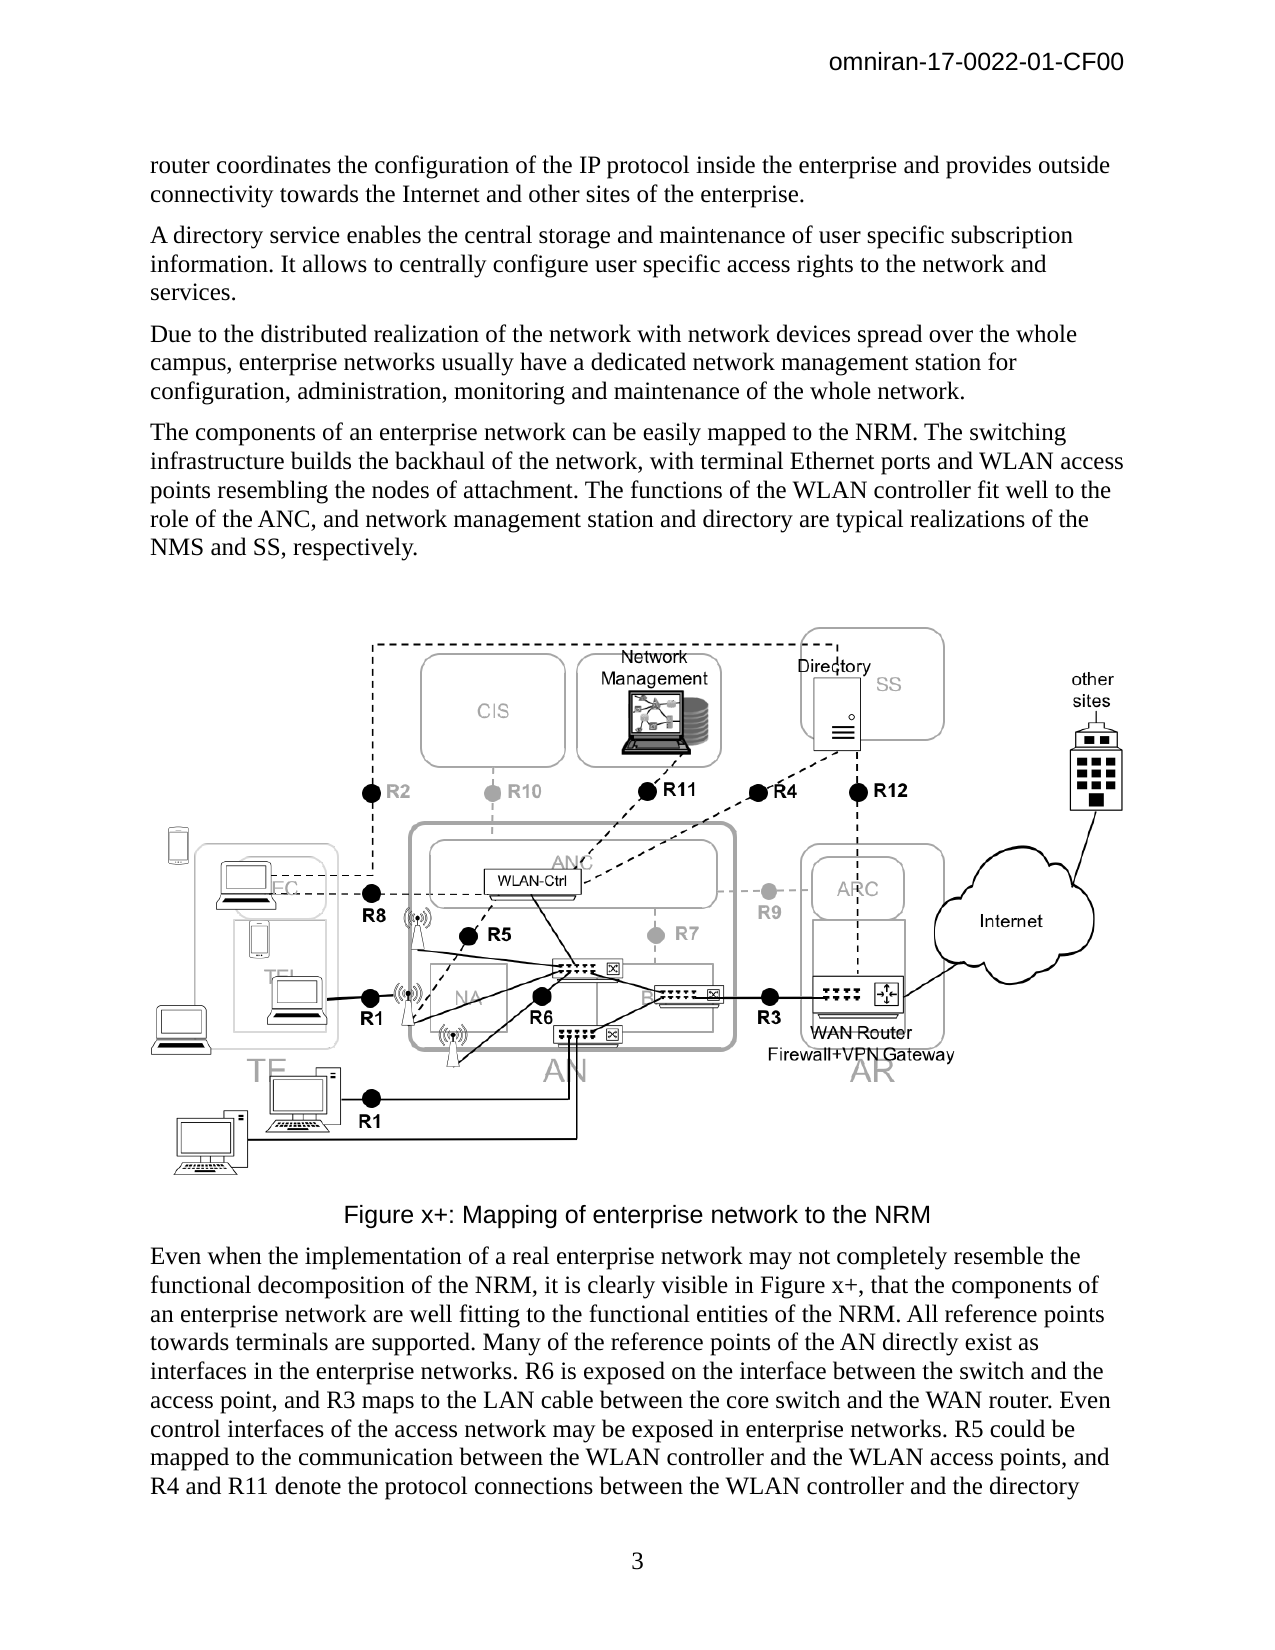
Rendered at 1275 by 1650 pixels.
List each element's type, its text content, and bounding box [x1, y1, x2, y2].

picture [150, 627, 1125, 1175]
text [150, 150, 1125, 207]
text Figure x+: Mapping of enterprise network to the NRM [150, 1200, 1125, 1229]
text The components of an enterprise network can be easily mapped to the NRM. The switching infrastructure builds the backhaul of the network, with terminal Ethernet ports and WLAN access points resembling the nodes of attachment. The functions of the WLAN controller fit well to the role of the ANC, and network management station and directory are typical realizations of the NMS and SS, respectively. [150, 417, 1125, 561]
text Due to the distributed realization of the network with network devices spread over the whole campus, enterprise networks usually have a dedicated network management station for configuration, administration, monitoring and maintenance of the whole network. [150, 319, 1125, 405]
text A directory service enables the central storage and maintenance of user specific subscription information. It allows to centrally configure user specific access rights to the network and services. [150, 220, 1125, 306]
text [150, 1241, 1125, 1500]
